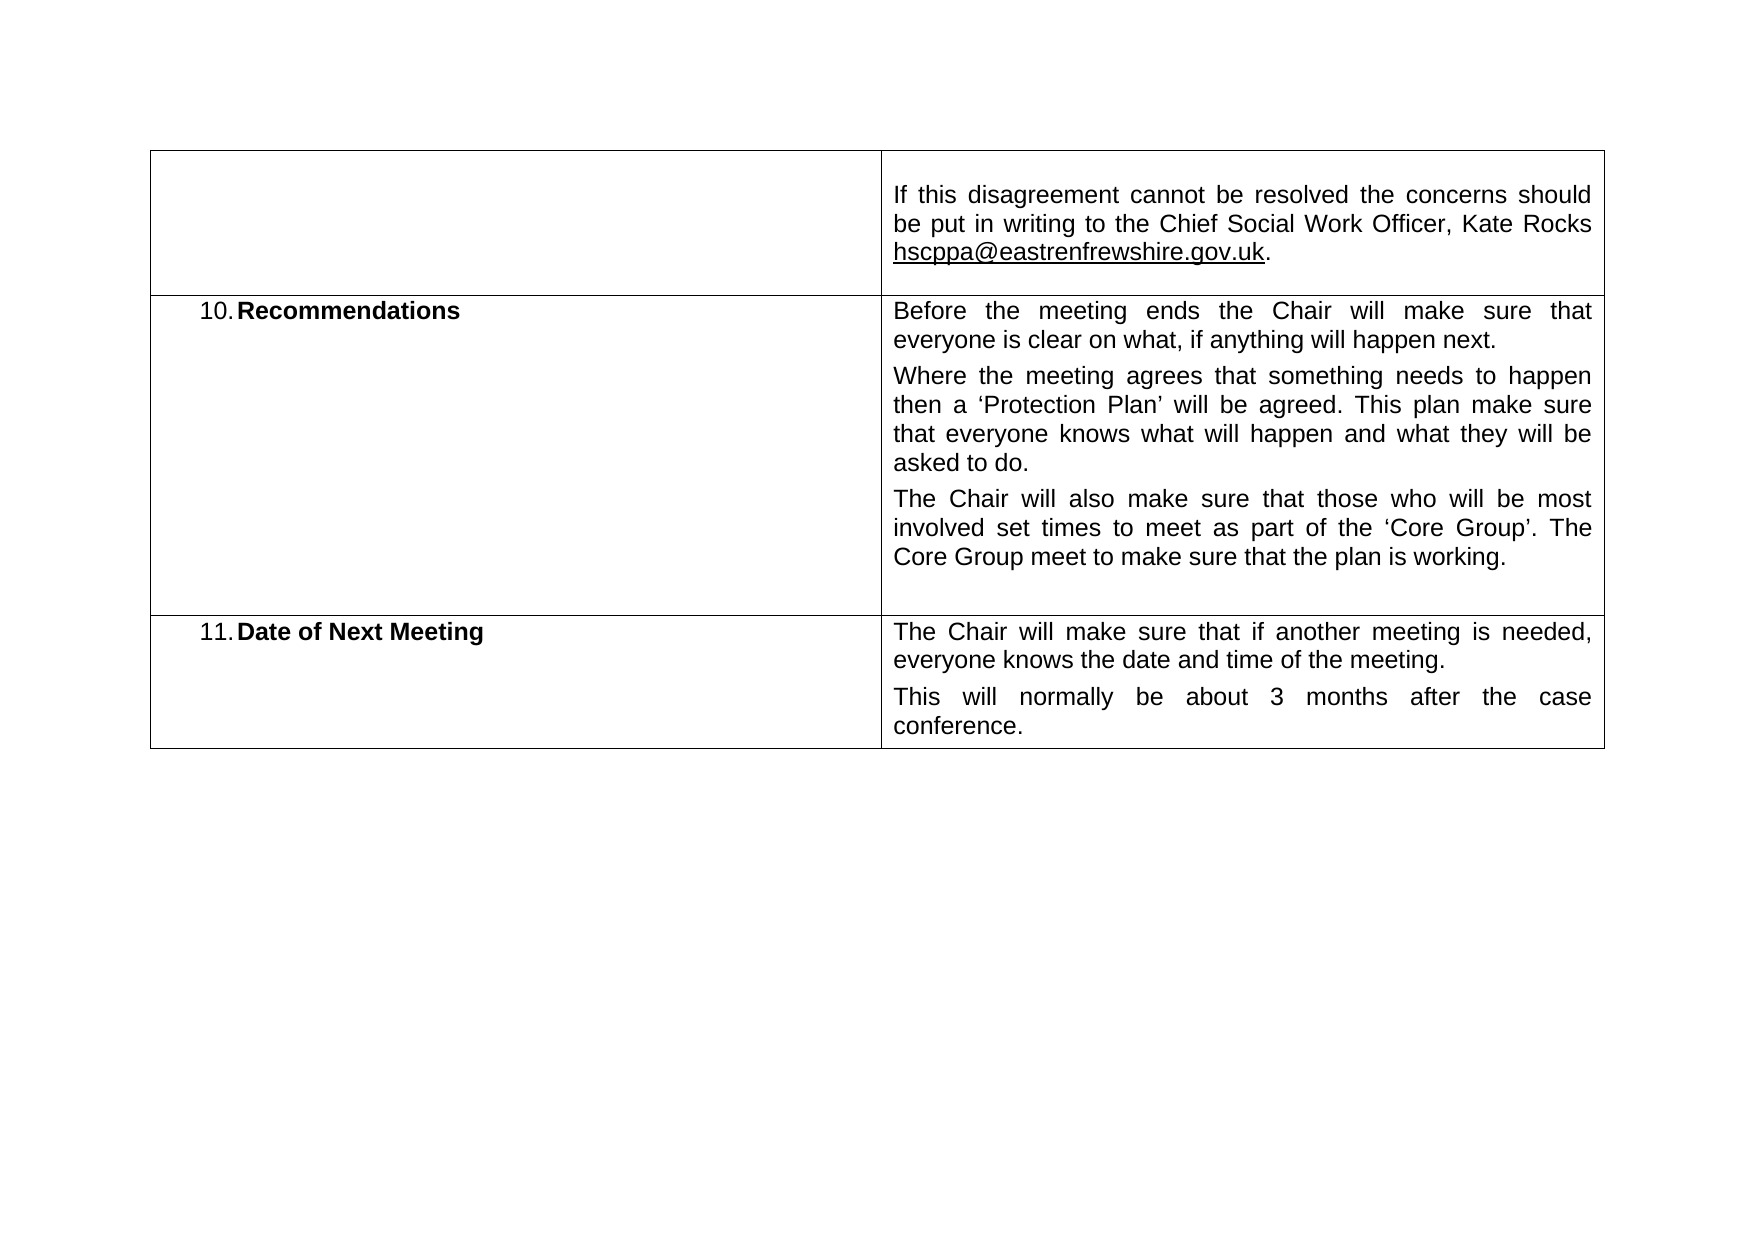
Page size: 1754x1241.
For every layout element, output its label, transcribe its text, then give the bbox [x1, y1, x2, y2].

table_cell Recommendations [151, 296, 881, 615]
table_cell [882, 151, 1604, 295]
table_cell Date of Next Meeting [151, 616, 881, 747]
table_cell Before the meeting ends the Chair will make sure that everyone is clear on what, if anything will happen next. Where the meeting agrees that something needs to happen then a ‘Protection Plan’ will be agreed. This plan make sure that everyone knows what will happen and what they will be asked to do. The Chair will also make sure that those who will be most involved set times to meet as part of the ‘Core Group’. The Core Group meet to make sure that the plan is working. [882, 296, 1604, 615]
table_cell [151, 151, 881, 295]
table_cell The Chair will make sure that if another meeting is needed, everyone knows the date and time of the meeting. This will normally be about 3 months after the case conference. [882, 616, 1604, 747]
